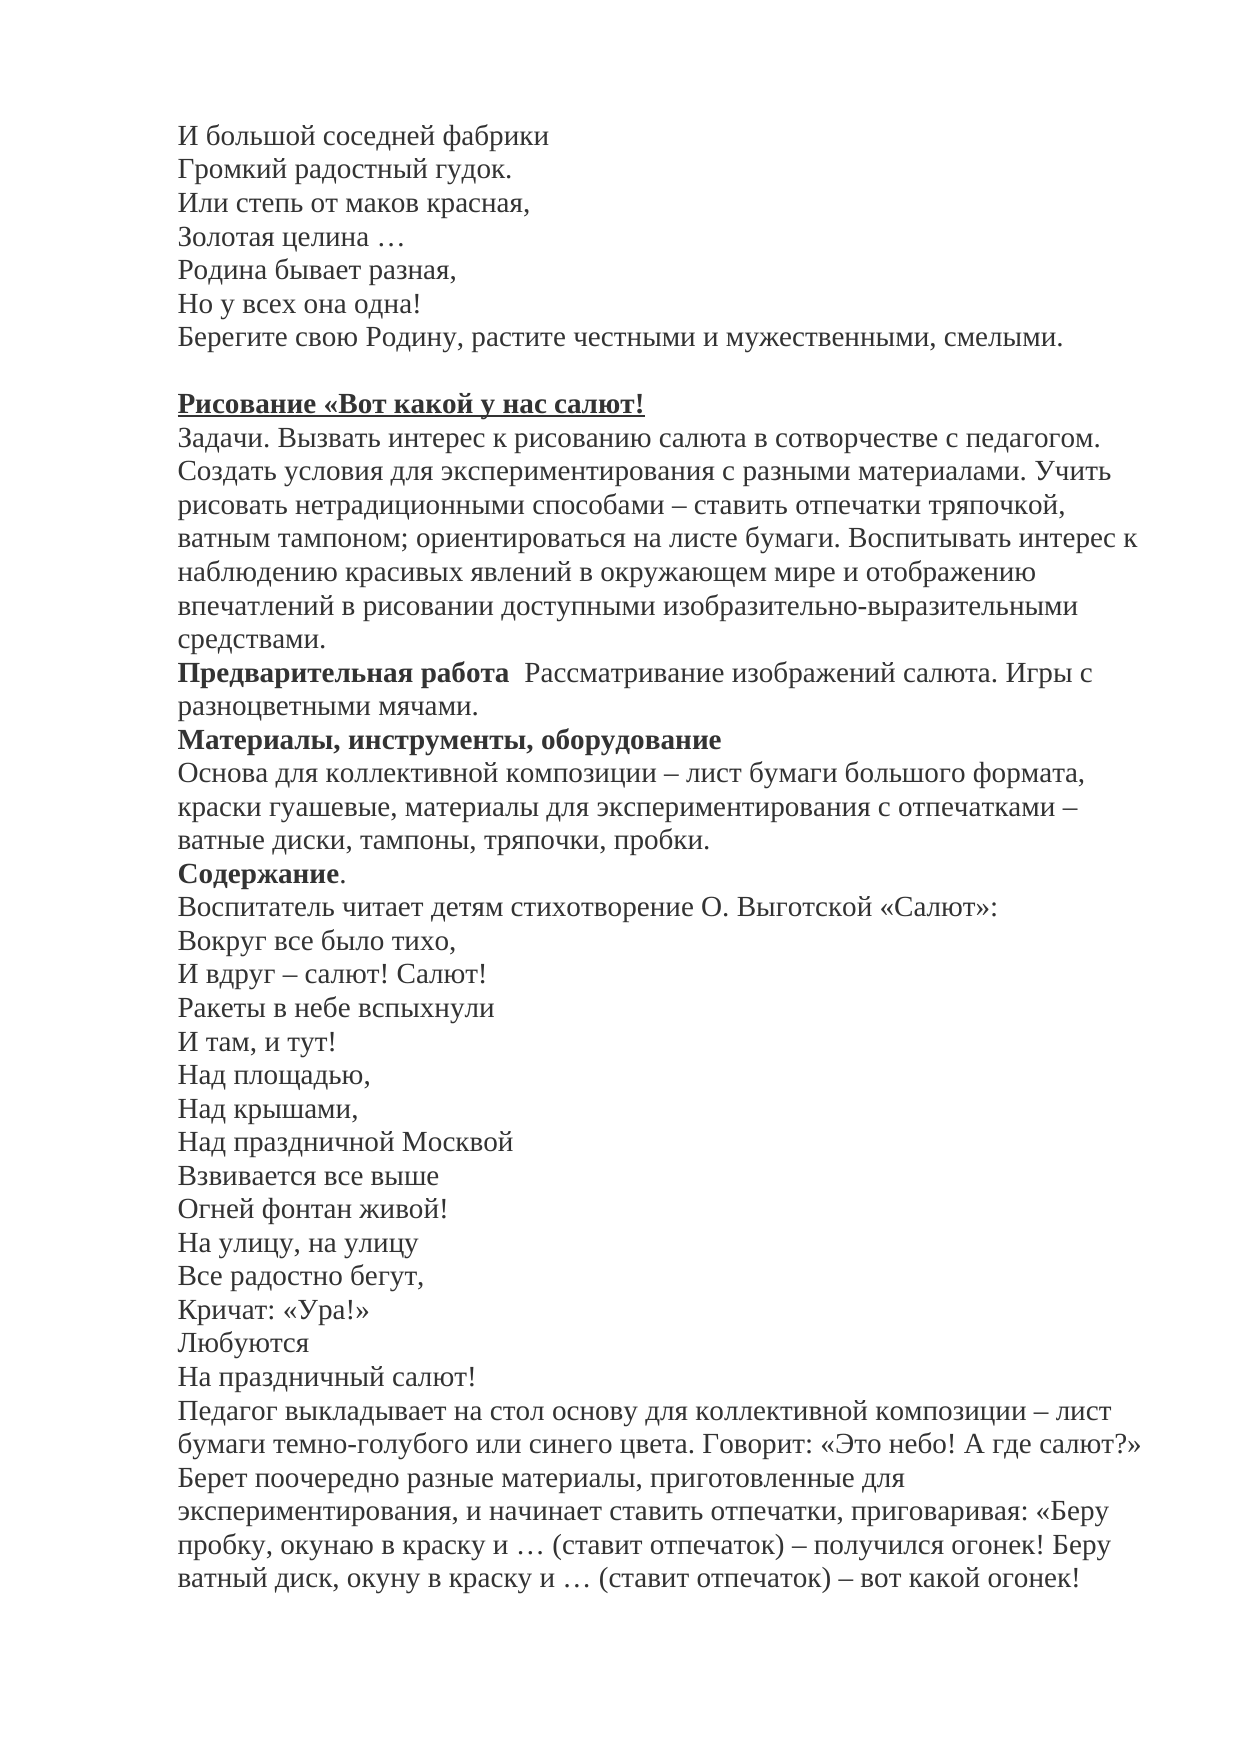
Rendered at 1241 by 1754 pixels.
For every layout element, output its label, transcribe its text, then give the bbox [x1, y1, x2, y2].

text Золотая целина … [177, 219, 1152, 252]
text Огней фонтан живой! [177, 1191, 1152, 1225]
text И там, и тут! [177, 1024, 1152, 1057]
text Основа для коллективной композиции – лист бумаги большого формата, краски гуашевые, материалы для экспериментирования с отпечатками – ватные диски, тампоны, тряпочки, пробки. [177, 755, 1152, 856]
text Кричат: «Ура!» [177, 1292, 1152, 1326]
text Ракеты в небе вспыхнули [177, 990, 1152, 1024]
text Берегите свою Родину, растите честными и мужественными, смелыми. [177, 319, 1152, 353]
text Громкий радостный гудок. [177, 152, 1152, 185]
text На праздничный салют! [177, 1359, 1152, 1393]
text И большой соседней фабрики [177, 118, 1152, 152]
text Педагог выкладывает на стол основу для коллективной композиции – лист бумаги темно-голубого или синего цвета. Говорит: «Это небо! А где салют?» Берет поочередно разные материалы, приготовленные для экспериментирования, и начинает ставить отпечатки, приговаривая: «Беру пробку, окунаю в краску и … (ставит отпечаток) – получился огонек! Беру ватный диск, окуну в краску и … (ставит отпечаток) – вот какой огонек! [177, 1393, 1152, 1594]
text Материалы, инструменты, оборудование [177, 722, 1152, 755]
text Родина бывает разная, [177, 252, 1152, 286]
text И вдруг – салют! Салют! [177, 957, 1152, 990]
text Или степь от маков красная, [177, 185, 1152, 219]
text На улицу, на улицу [177, 1225, 1152, 1258]
text Любуются [177, 1326, 1152, 1359]
text Над праздничной Москвой [177, 1124, 1152, 1158]
text Содержание. [177, 856, 1152, 889]
text Вокруг все было тихо, [177, 923, 1152, 957]
text Предварительная работа Рассматривание изображений салюта. Игры с разноцветными мячами. [177, 655, 1152, 722]
text Взвивается все выше [177, 1158, 1152, 1191]
text Но у всех она одна! [177, 286, 1152, 319]
text Рисование «Вот какой у нас салют! [177, 386, 1152, 420]
text Все радостно бегут, [177, 1258, 1152, 1292]
text Над площадью, [177, 1057, 1152, 1091]
text Задачи. Вызвать интерес к рисованию салюта в сотворчестве с педагогом. Создать условия для экспериментирования с разными материалами. Учить рисовать нетрадиционными способами – ставить отпечатки тряпочкой, ватным тампоном; ориентироваться на листе бумаги. Воспитывать интерес к наблюдению красивых явлений в окружающем мире и отображению впечатлений в рисовании доступными изобразительно-выразительными средствами. [177, 420, 1152, 655]
text Воспитатель читает детям стихотворение О. Выготской «Салют»: [177, 889, 1152, 923]
text Над крышами, [177, 1091, 1152, 1124]
